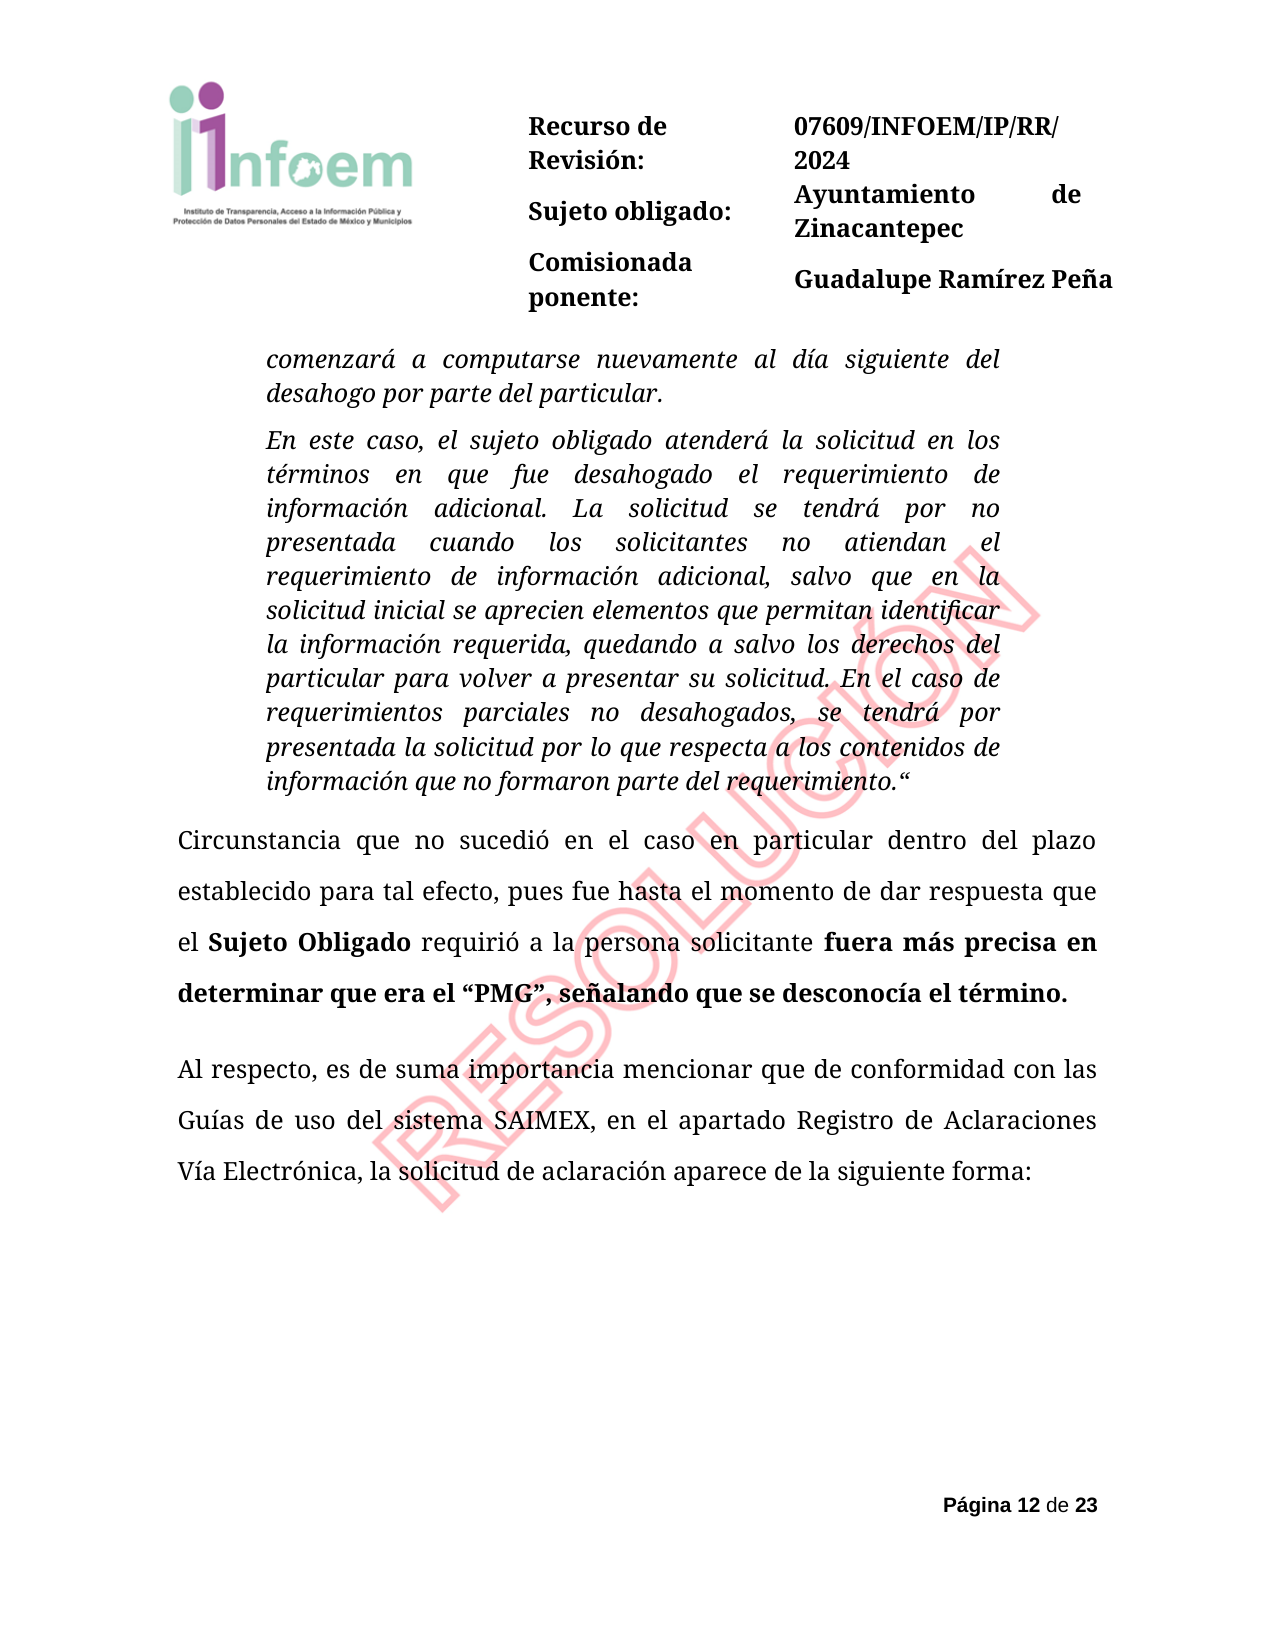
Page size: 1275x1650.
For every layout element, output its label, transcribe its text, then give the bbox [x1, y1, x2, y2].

picture [49, 21, 1275, 1650]
text Al respecto, es de suma importancia mencionar que de conformidad con las Guías de uso del sistema SAIMEX, en el apartado Registro de Aclaraciones Vía Electrónica, la solicitud de aclaración aparece de la siguiente forma: [177, 1051, 1098, 1188]
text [266, 342, 1004, 410]
text Circunstancia que no sucedió en el caso en particular dentro del plazo establecido para tal efecto, pues fue hasta el momento de dar respuesta que el Sujeto Obligado requirió a la persona solicitante fuera más precisa en determinar que era el “PMG”, señalando que se desconocía el término. [177, 822, 1098, 1009]
text En este caso, el sujeto obligado atenderá la solicitud en los términos en que fue desahogado el requerimiento de información adicional. La solicitud se tendrá por no presentada cuando los solicitantes no atiendan el requerimiento de información adicional, salvo que en la solicitud inicial se aprecien elementos que permitan identificar la información requerida, quedando a salvo los derechos del particular para volver a presentar su solicitud. En el caso de requerimientos parciales no desahogados, se tendrá por presentada la solicitud por lo que respecta a los contenidos de información que no formaron parte del requerimiento.“ [266, 423, 1004, 797]
